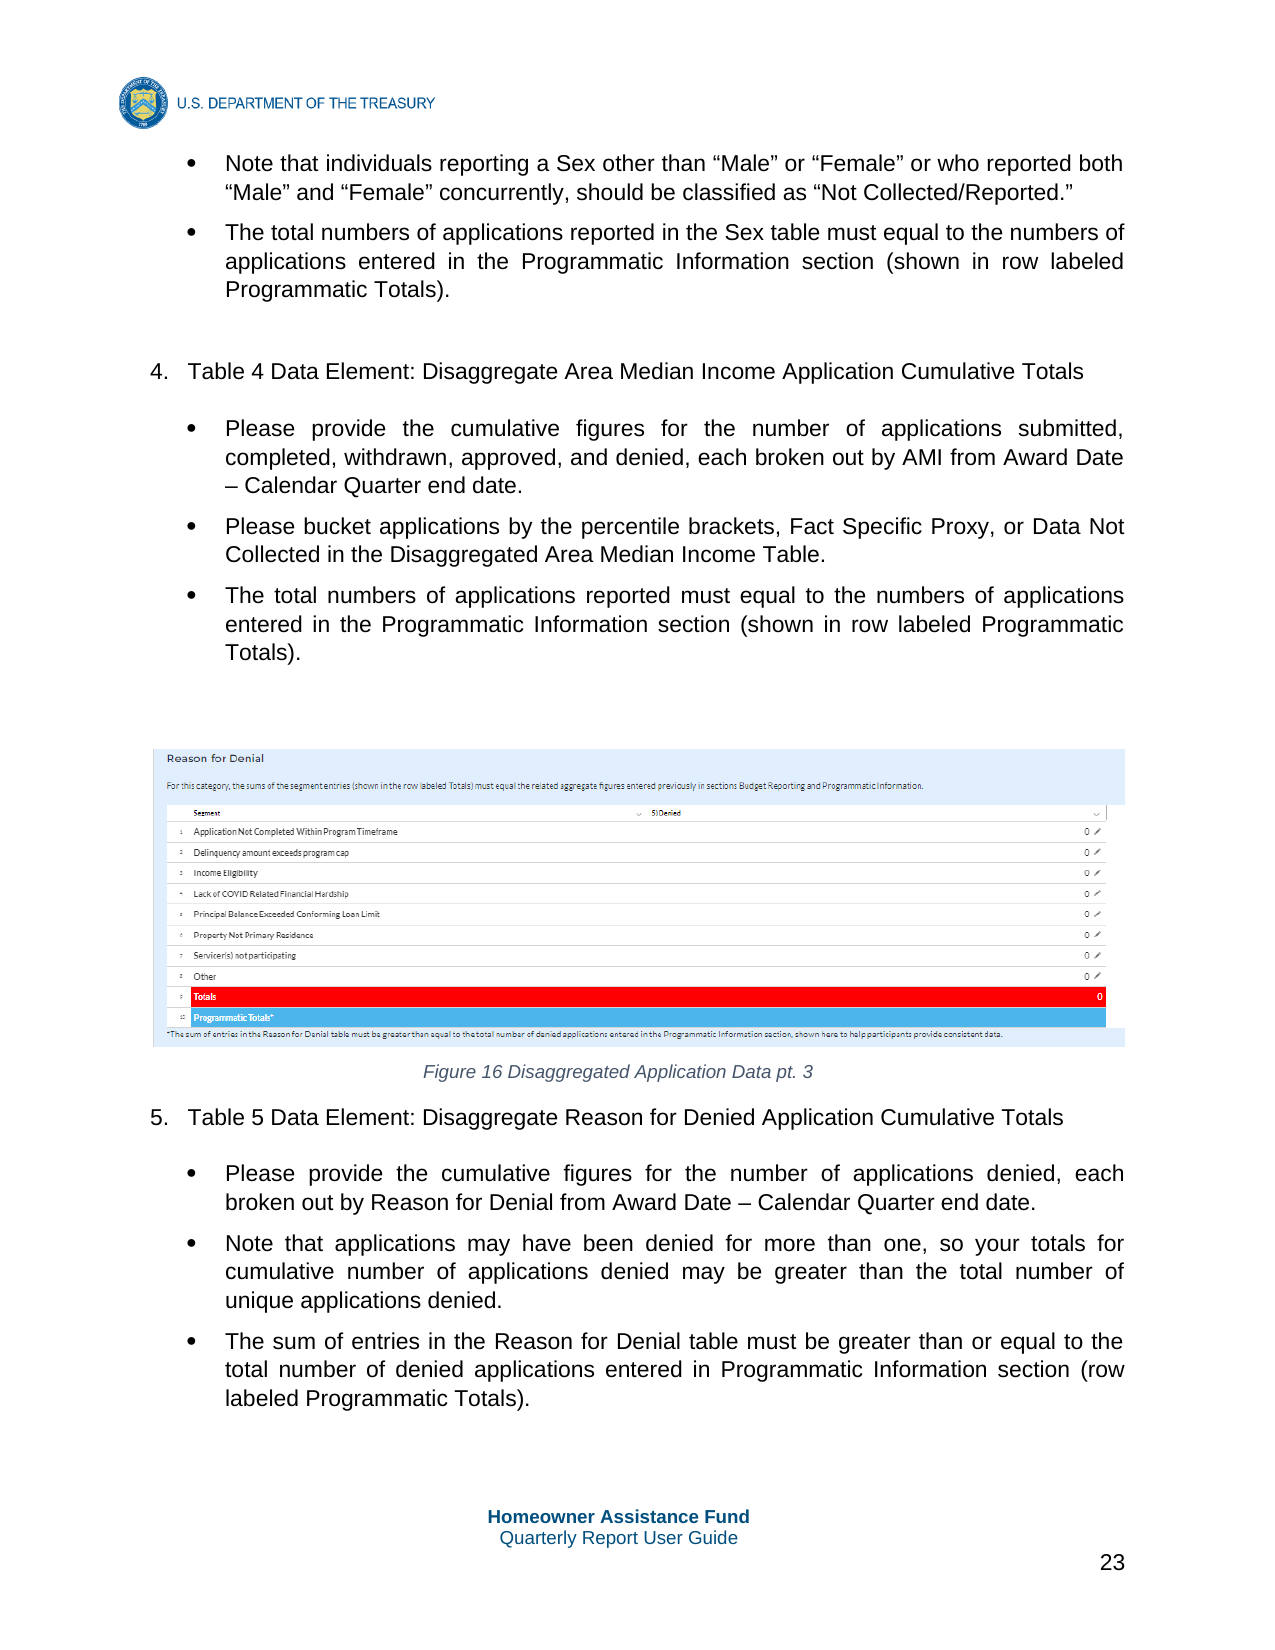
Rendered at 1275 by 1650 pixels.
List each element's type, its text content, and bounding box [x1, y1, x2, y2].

list The total numbers of applications reported must equal to the numbers of applications entered in the Programmatic Information section (shown in row labeled Programmatic Totals). [187, 582, 1125, 665]
list Please provide the cumulative figures for the number of applications denied, each broken out by Reason for Denial from Award Date – Calendar Quarter end date. [187, 1160, 1125, 1215]
list Please bucket applications by the percentile brackets, Fact Specific Proxy, or Data Not Collected in the Disaggregated Area Median Income Table. [187, 513, 1125, 568]
list Note that applications may have been denied for more than one, so your totals for cumulative number of applications denied may be greater than the total number of unique applications denied. [187, 1230, 1125, 1313]
list The sum of entries in the Reason for Denial table must be greater than or equal to the total number of denied applications entered in Programmatic Information section (row labeled Programmatic Totals). [187, 1328, 1125, 1411]
list Please provide the cumulative figures for the number of applications submitted, completed, withdrawn, approved, and denied, each broken out by AMI from Award Date – Calendar Quarter end date. [187, 415, 1125, 498]
list Table 5 Data Element: Disaggregate Reason for Denied Application Cumulative Totals [150, 1103, 1125, 1130]
list Table 4 Data Element: Disaggregate Area Median Income Application Cumulative Totals [150, 358, 1125, 384]
picture [112, 75, 438, 132]
picture [150, 749, 1125, 1047]
list Note that individuals reporting a Sex other than “Male” or “Female” or who reported both “Male” and “Female” concurrently, should be classified as “Not Collected/Reported.” [187, 150, 1125, 205]
list The total numbers of applications reported in the Sex table must equal to the numbers of applications entered in the Programmatic Information section (shown in row labeled Programmatic Totals). [187, 219, 1125, 303]
